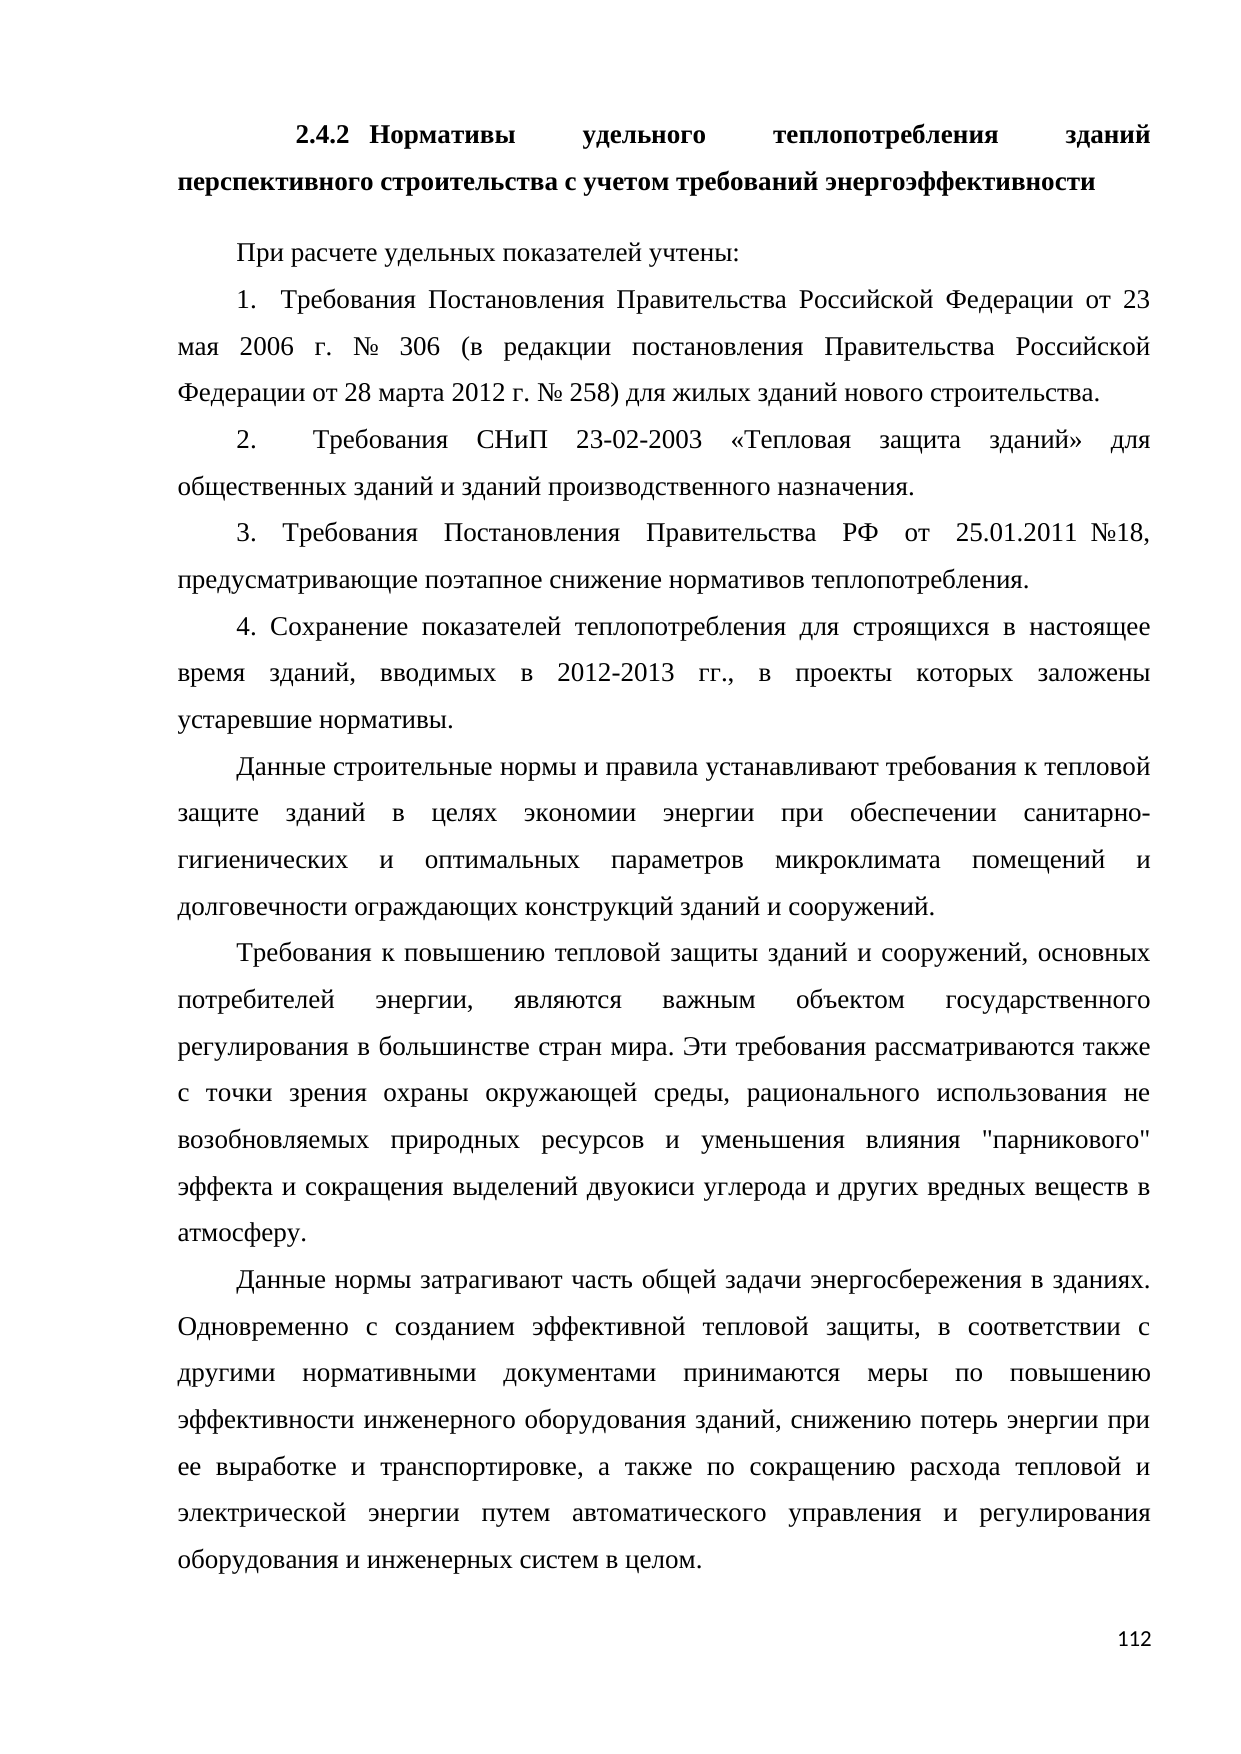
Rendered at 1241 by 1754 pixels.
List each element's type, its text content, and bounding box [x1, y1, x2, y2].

list Данные нормы затрагивают часть общей задачи энергосбережения в зданиях. Одновременно с созданием эффективной тепловой защиты, в соответствии с другими нормативными документами принимаются меры по повышению эффективности инженерного оборудования зданий, снижению потерь энергии при ее выработке и транспортировке, а также по сокращению расхода тепловой и электрической энергии путем автоматического управления и регулирования оборудования и инженерных систем в целом. [177, 1263, 1152, 1574]
list Данные строительные нормы и правила устанавливают требования к тепловой защите зданий в целях экономии энергии при обеспечении санитарно-гигиенических и оптимальных параметров микроклимата помещений и долговечности ограждающих конструкций зданий и сооружений. [177, 750, 1152, 921]
list 2. Требования СНиП 23-02-2003 «Тепловая защита зданий» для общественных зданий и зданий производственного назначения. [177, 423, 1152, 501]
list 1. Требования Постановления Правительства Российской Федерации от 23 мая 2006 г. № 306 (в редакции постановления Правительства Российской Федерации от 28 марта 2012 г. № 258) для жилых зданий нового строительства. [177, 283, 1152, 408]
list 3. Требования Постановления Правительства РФ от 25.01.2011 №18, предусматривающие поэтапное снижение нормативов теплопотребления. [177, 516, 1152, 594]
list Требования к повышению тепловой защиты зданий и сооружений, основных потребителей энергии, являются важным объектом государственного регулирования в большинстве стран мира. Эти требования рассматриваются также с точки зрения охраны окружающей среды, рационального использования не возобновляемых природных ресурсов и уменьшения влияния "парникового" эффекта и сокращения выделений двуокиси углерода и других вредных веществ в атмосферу. [177, 936, 1152, 1248]
list 4. Сохранение показателей теплопотребления для строящихся в настоящее время зданий, вводимых в 2012-2013 гг., в проекты которых заложены устаревшие нормативы. [177, 610, 1152, 734]
list При расчете удельных показателей учтены: [177, 236, 1152, 268]
subtitle Нормативы удельного теплопотребления зданий перспективного строительства с учетом требований энергоэффективности [177, 118, 1152, 196]
